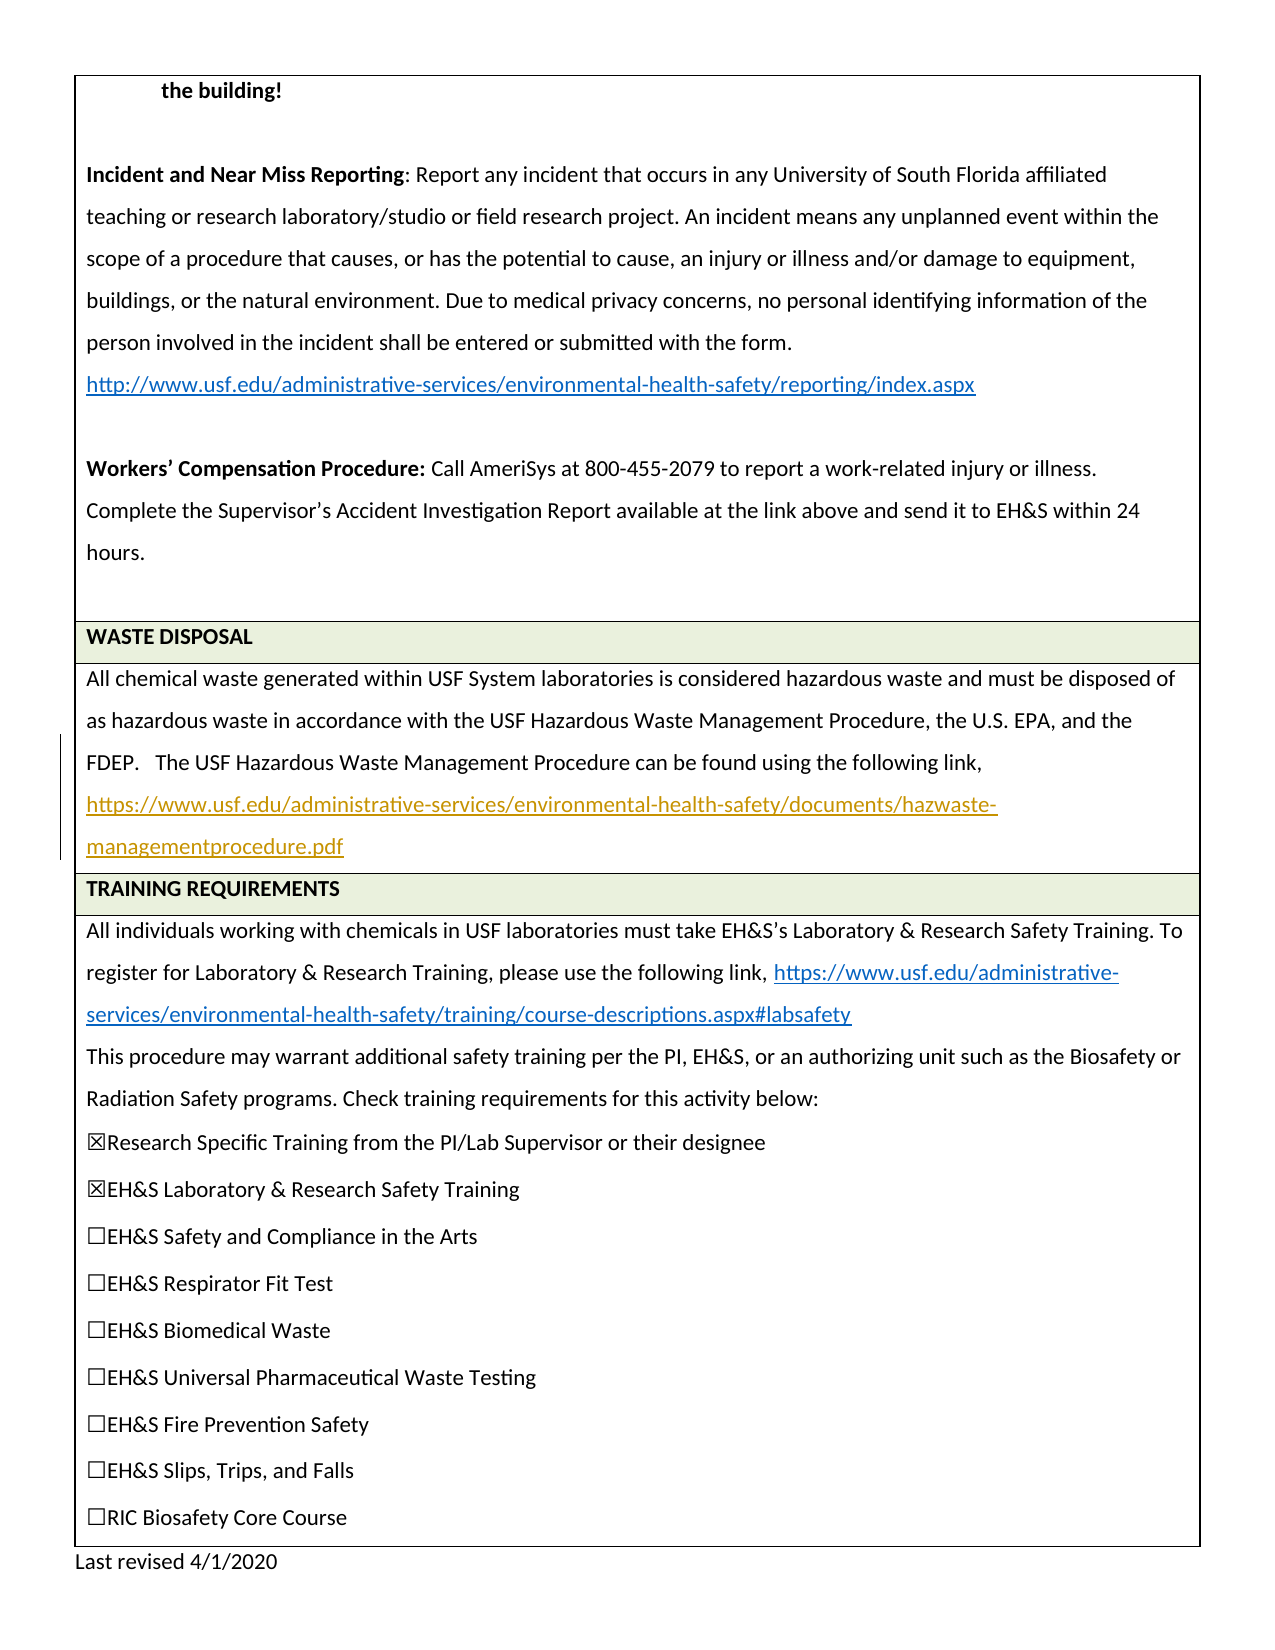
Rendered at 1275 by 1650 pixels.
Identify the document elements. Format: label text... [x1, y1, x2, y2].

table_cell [76, 916, 1199, 1546]
table_cell WASTE DISPOSAL [76, 622, 1199, 663]
table_cell All chemical waste generated within USF System laboratories is considered hazardous waste and must be disposed of as hazardous waste in accordance with the USF Hazardous Waste Management Procedure, the U.S. EPA, and the FDEP. The USF Hazardous Waste Management Procedure can be found using the following link, [76, 664, 1199, 873]
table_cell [76, 76, 1199, 621]
table_cell TRAINING REQUIREMENTS [76, 874, 1199, 915]
